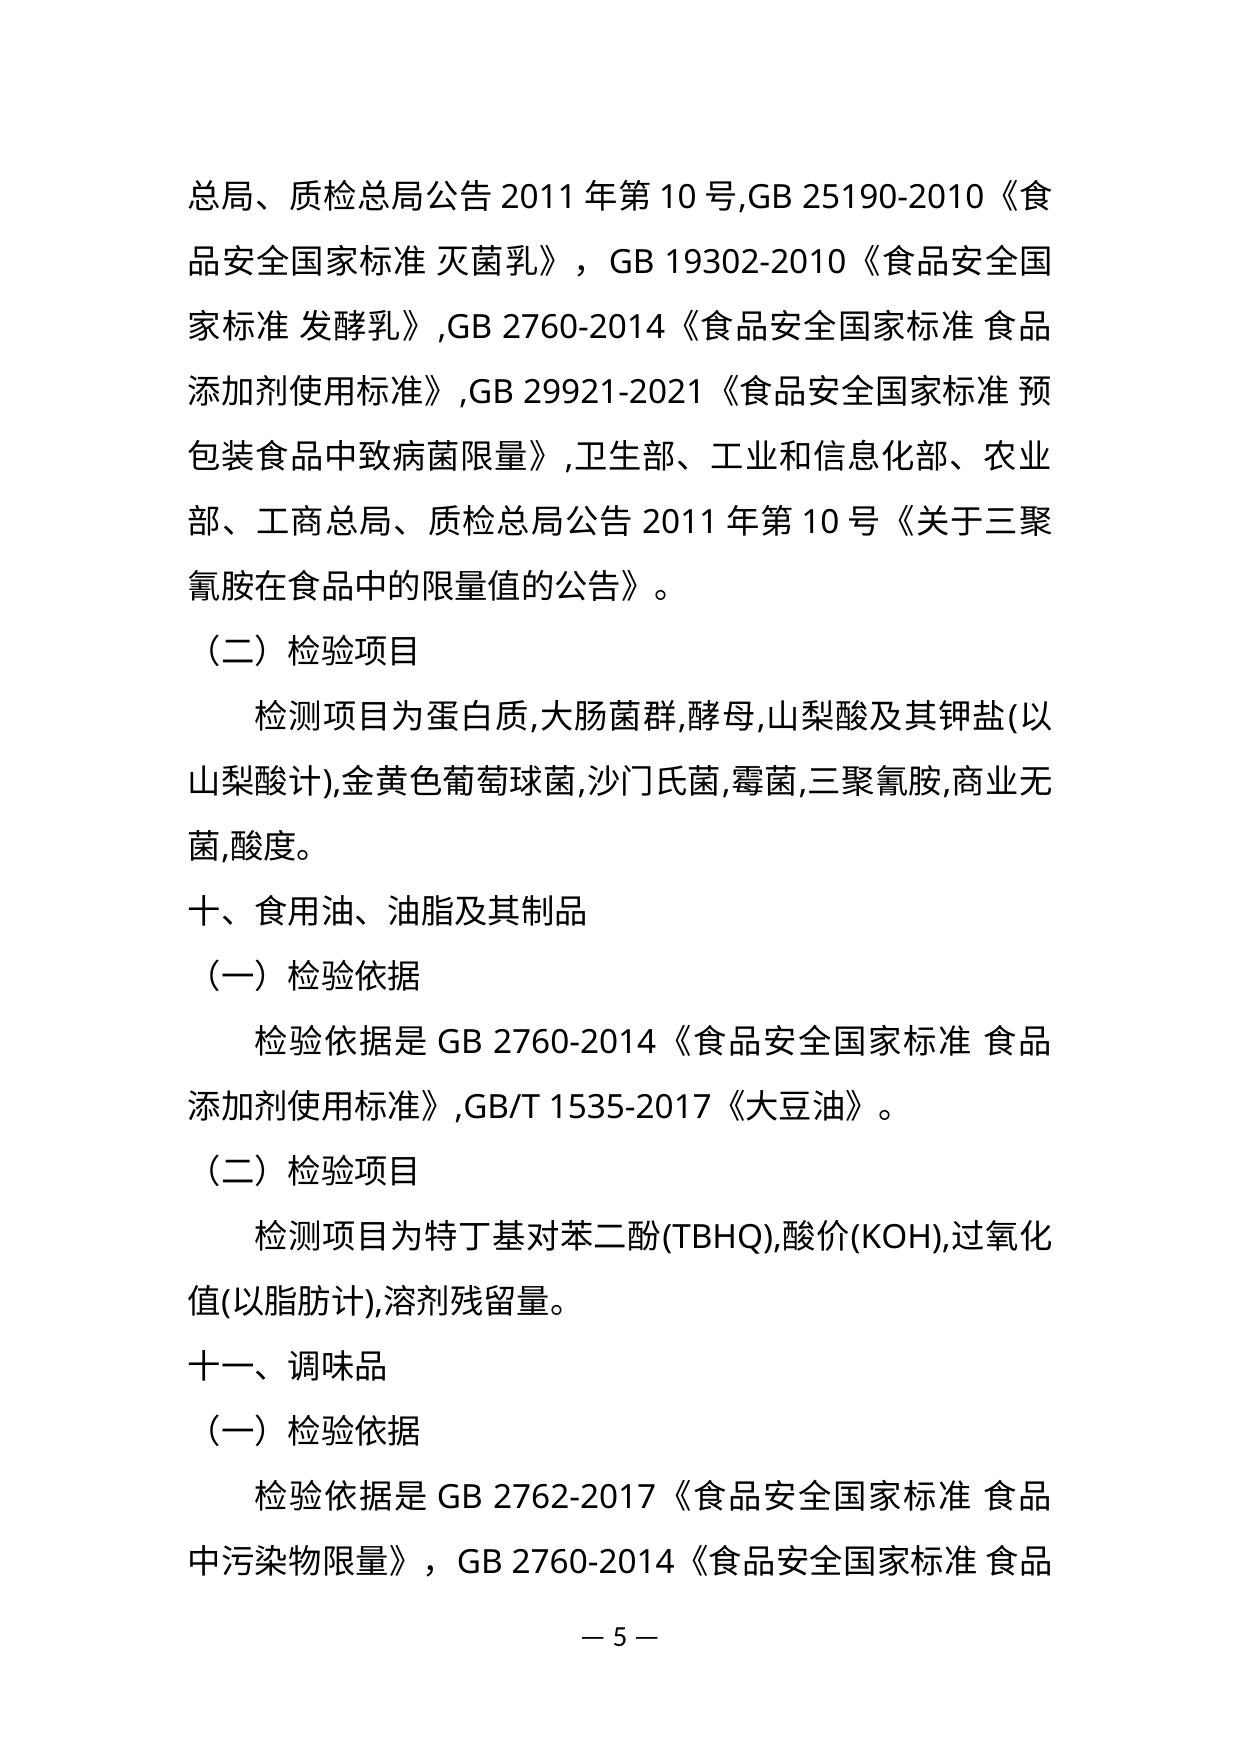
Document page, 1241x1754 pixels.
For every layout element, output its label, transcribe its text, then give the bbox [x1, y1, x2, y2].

text （二）检验项目 [187, 1137, 1053, 1202]
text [187, 1462, 1053, 1592]
text 检测项目为特丁基对苯二酚(TBHQ),酸价(KOH),过氧化值(以脂肪计),溶剂残留量。 [187, 1202, 1053, 1332]
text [187, 162, 1053, 617]
text （一）检验依据 [187, 1397, 1053, 1462]
text 十、食用油、油脂及其制品 [187, 877, 1053, 942]
text （二）检验项目 [187, 617, 1053, 682]
text 检测项目为蛋白质,大肠菌群,酵母,山梨酸及其钾盐(以山梨酸计),金黄色葡萄球菌,沙门氏菌,霉菌,三聚氰胺,商业无菌,酸度。 [187, 682, 1053, 877]
text 检验依据是GB 2760-2014《食品安全国家标准 食品添加剂使用标准》,GB/T 1535-2017《大豆油》。 [187, 1007, 1053, 1137]
text （一）检验依据 [187, 942, 1053, 1007]
text 十一、调味品 [187, 1332, 1053, 1397]
